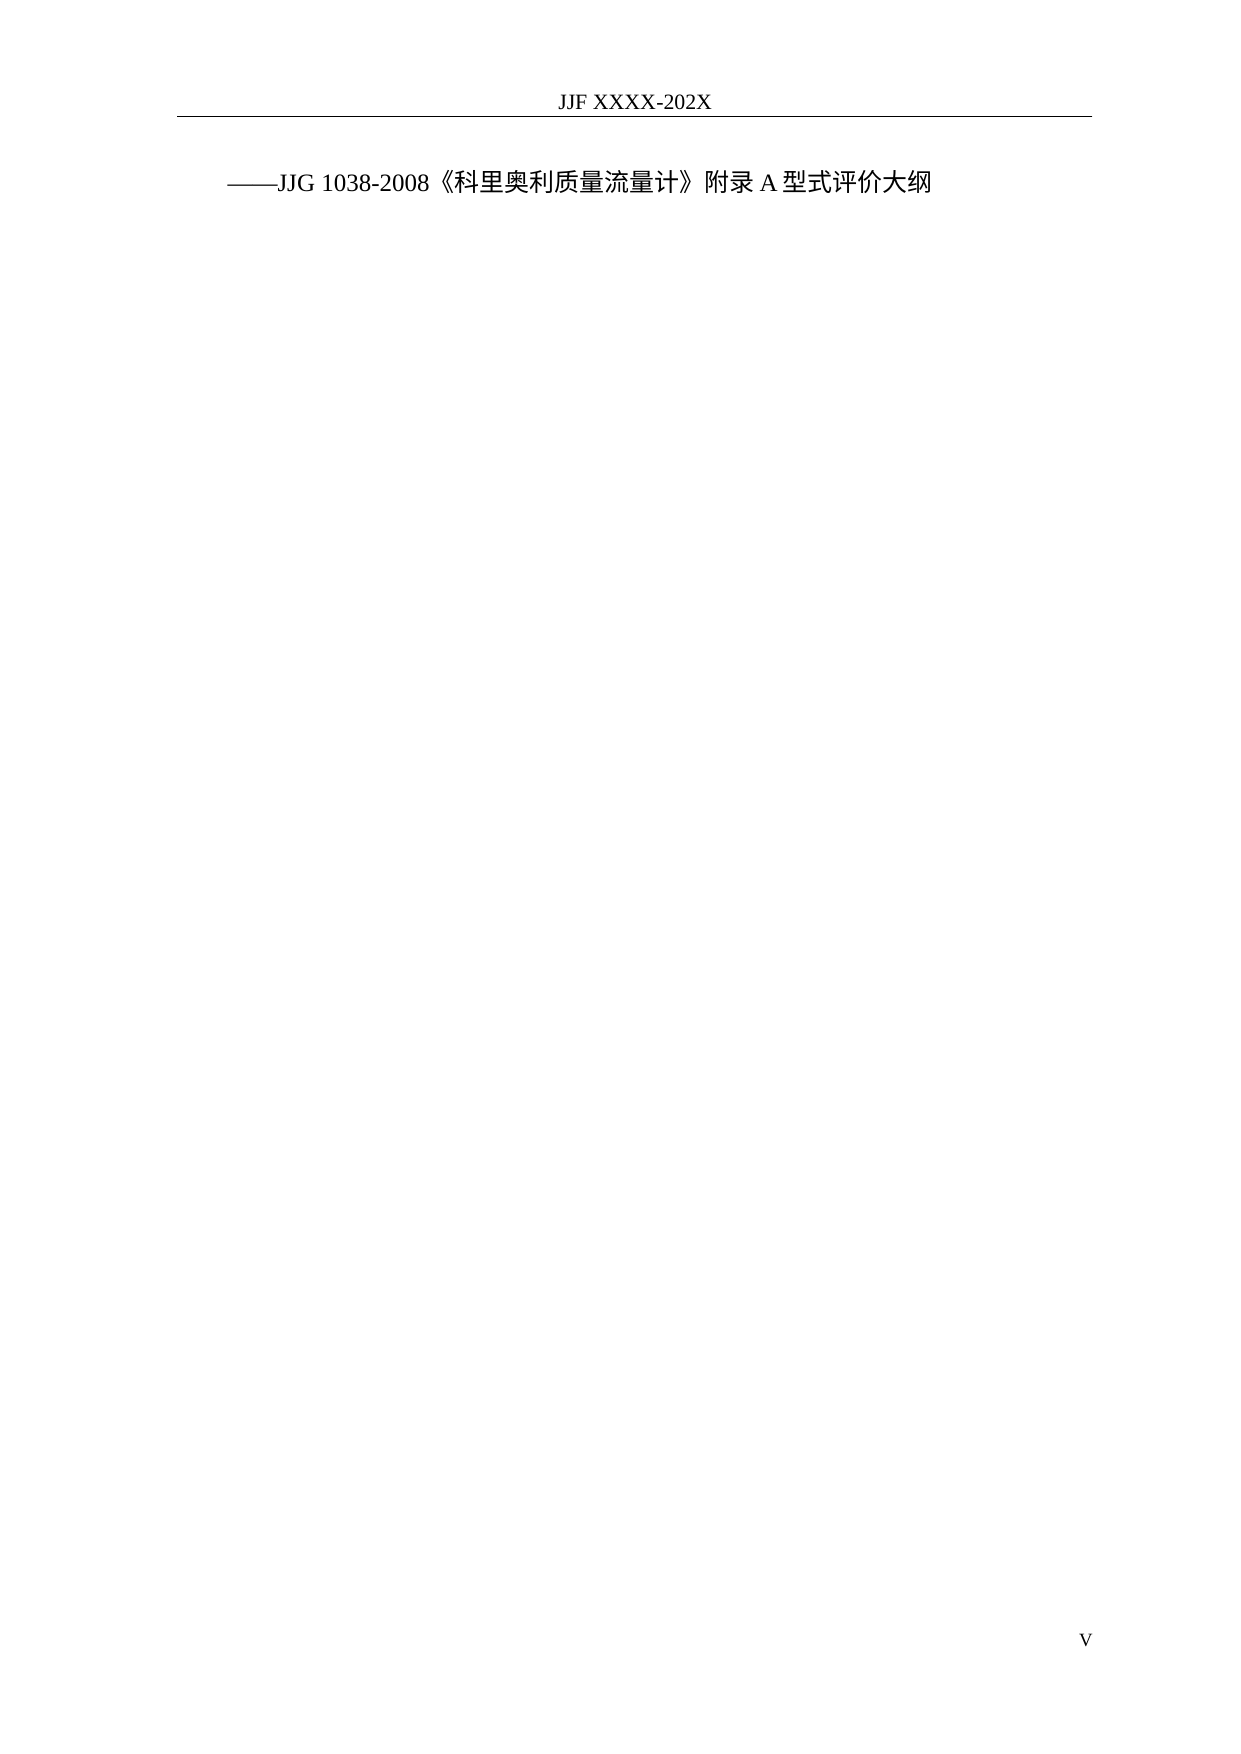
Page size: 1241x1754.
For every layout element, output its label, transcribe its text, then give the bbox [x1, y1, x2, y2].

text ——JJG 1038-2008《科里奥利质量流量计》附录A型式评价大纲 [177, 162, 1092, 198]
